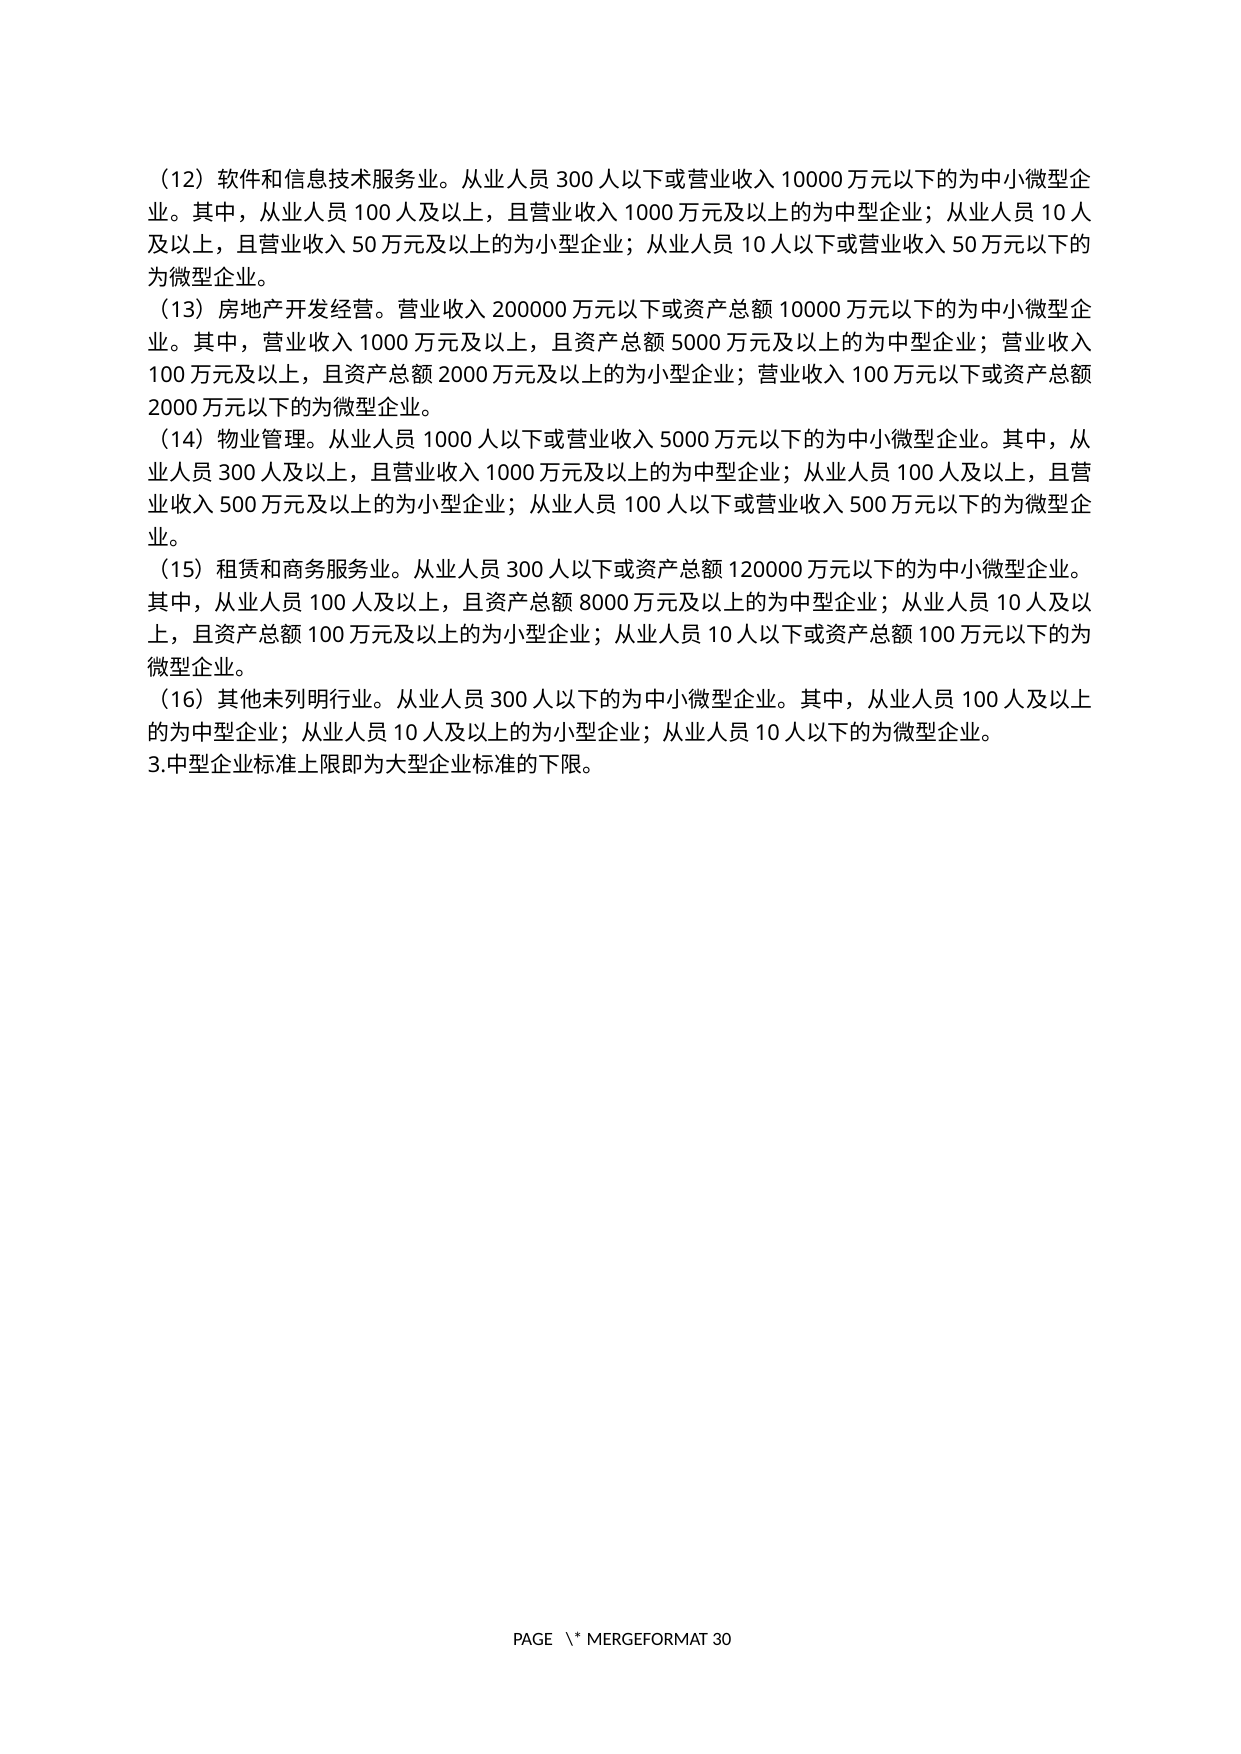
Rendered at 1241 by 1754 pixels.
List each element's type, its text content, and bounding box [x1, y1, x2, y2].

text （13）房地产开发经营。营业收入200000万元以下或资产总额10000万元以下的为中小微型企业。其中，营业收入1000万元及以上，且资产总额5000万元及以上的为中型企业；营业收入100万元及以上，且资产总额2000万元及以上的为小型企业；营业收入100万元以下或资产总额2000万元以下的为微型企业。 [148, 292, 1092, 422]
text （14）物业管理。从业人员1000人以下或营业收入5000万元以下的为中小微型企业。其中，从业人员300人及以上，且营业收入1000万元及以上的为中型企业；从业人员100人及以上，且营业收入500万元及以上的为小型企业；从业人员100人以下或营业收入500万元以下的为微型企业。 [148, 422, 1092, 552]
text 3.中型企业标准上限即为大型企业标准的下限。 [148, 747, 1092, 779]
text （16）其他未列明行业。从业人员300人以下的为中小微型企业。其中，从业人员100人及以上的为中型企业；从业人员10人及以上的为小型企业；从业人员10人以下的为微型企业。 [148, 682, 1092, 747]
text （15）租赁和商务服务业。从业人员300人以下或资产总额120000万元以下的为中小微型企业。其中，从业人员100人及以上，且资产总额8000万元及以上的为中型企业；从业人员10人及以上，且资产总额100万元及以上的为小型企业；从业人员10人以下或资产总额100万元以下的为微型企业。 [148, 552, 1092, 682]
text （12）软件和信息技术服务业。从业人员300人以下或营业收入10000万元以下的为中小微型企业。其中，从业人员100人及以上，且营业收入1000万元及以上的为中型企业；从业人员10人及以上，且营业收入50万元及以上的为小型企业；从业人员10人以下或营业收入50万元以下的为微型企业。 [148, 162, 1092, 292]
